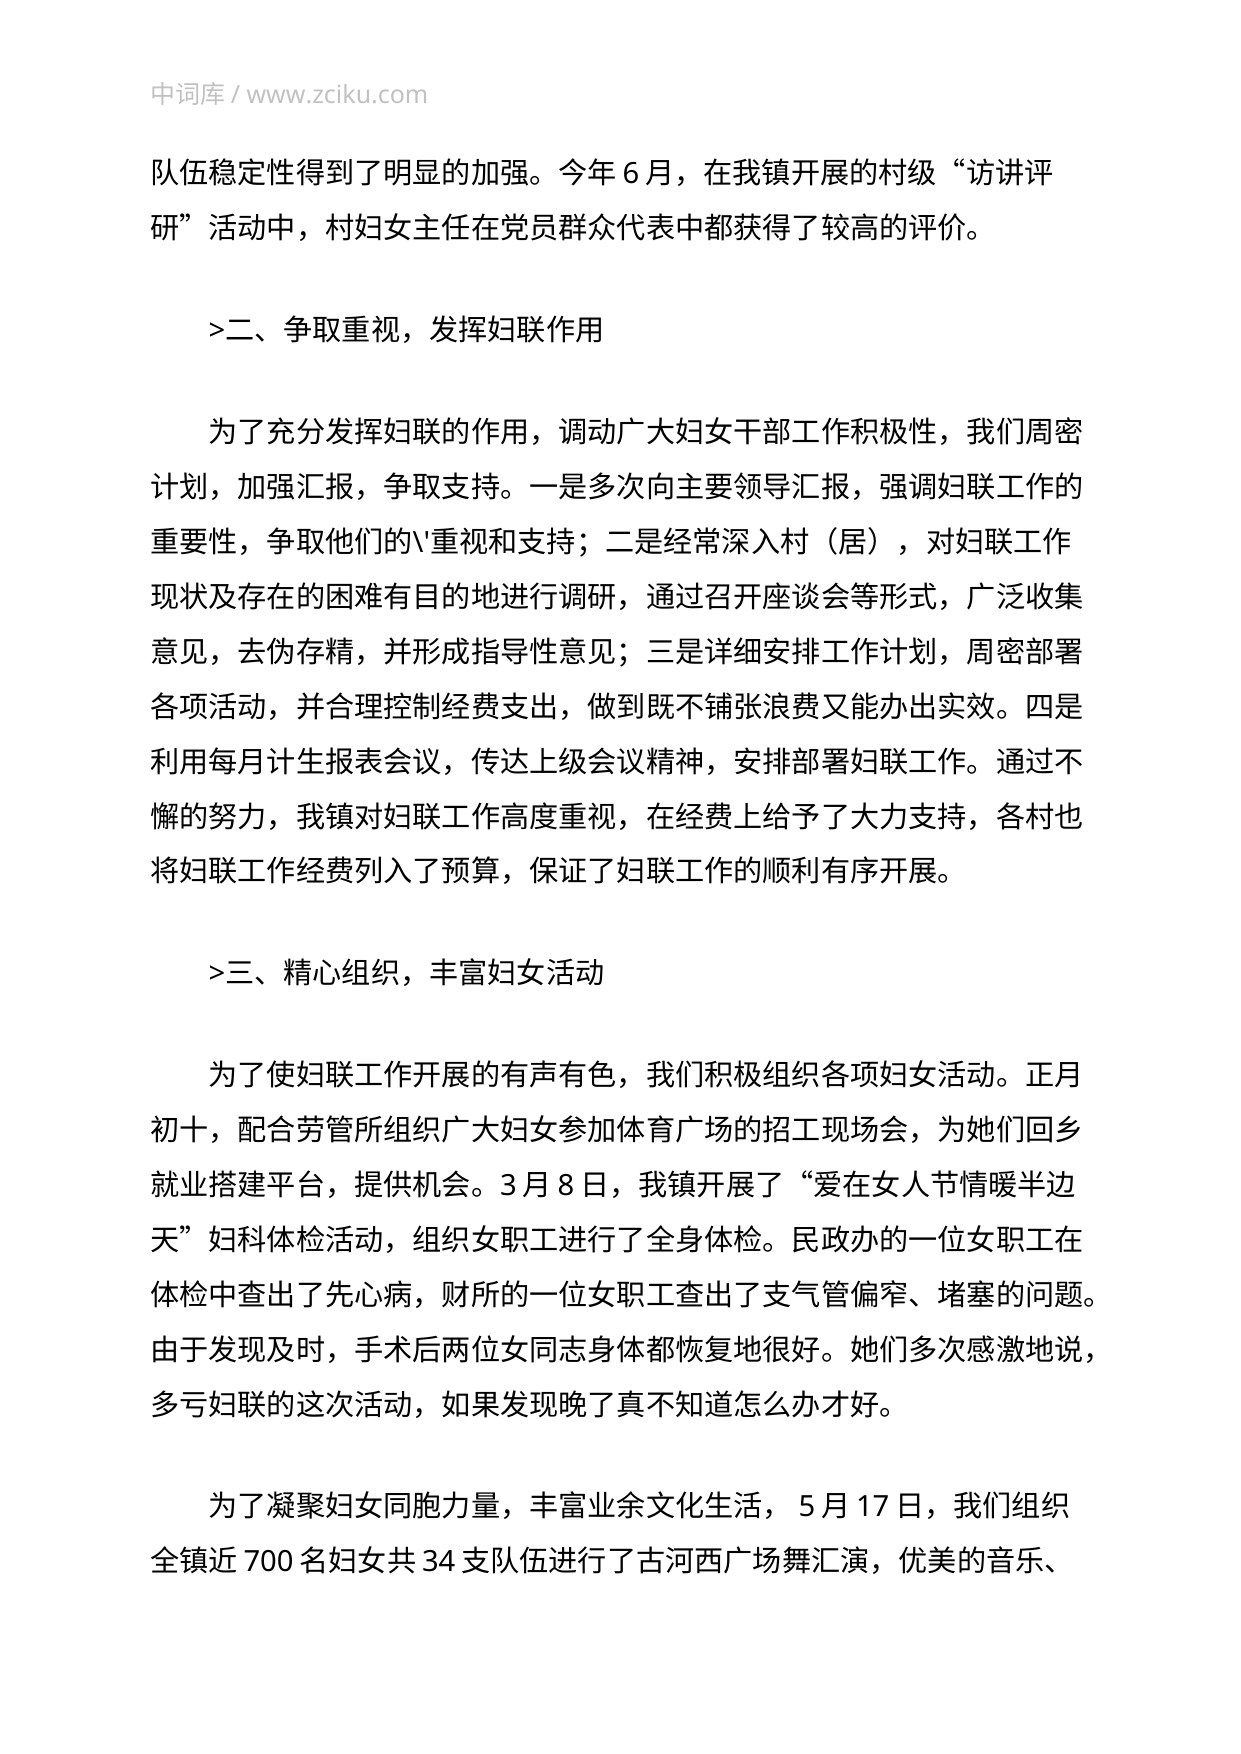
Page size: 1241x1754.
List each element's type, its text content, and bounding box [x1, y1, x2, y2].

text >三、精心组织，丰富妇女活动 [150, 950, 1090, 992]
text 为了使妇联工作开展的有声有色，我们积极组织各项妇女活动。正月初十，配合劳管所组织广大妇女参加体育广场的招工现场会，为她们回乡就业搭建平台，提供机会。3月8日，我镇开展了“爱在女人节情暖半边天”妇科体检活动，组织女职工进行了全身体检。民政办的一位女职工在体检中查出了先心病，财所的一位女职工查出了支气管偏窄、堵塞的问题。由于发现及时，手术后两位女同志身体都恢复地很好。她们多次感激地说，多亏妇联的这次活动，如果发现晚了真不知道怎么办才好。 [150, 1052, 1090, 1423]
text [150, 150, 1090, 247]
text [150, 1483, 1090, 1580]
text >二、争取重视，发挥妇联作用 [150, 307, 1090, 349]
text 为了充分发挥妇联的作用，调动广大妇女干部工作积极性，我们周密计划，加强汇报，争取支持。一是多次向主要领导汇报，强调妇联工作的重要性，争取他们的\'重视和支持；二是经常深入村（居），对妇联工作现状及存在的困难有目的地进行调研，通过召开座谈会等形式，广泛收集意见，去伪存精，并形成指导性意见；三是详细安排工作计划，周密部署各项活动，并合理控制经费支出，做到既不铺张浪费又能办出实效。四是利用每月计生报表会议，传达上级会议精神，安排部署妇联工作。通过不懈的努力，我镇对妇联工作高度重视，在经费上给予了大力支持，各村也将妇联工作经费列入了预算，保证了妇联工作的顺利有序开展。 [150, 409, 1090, 890]
